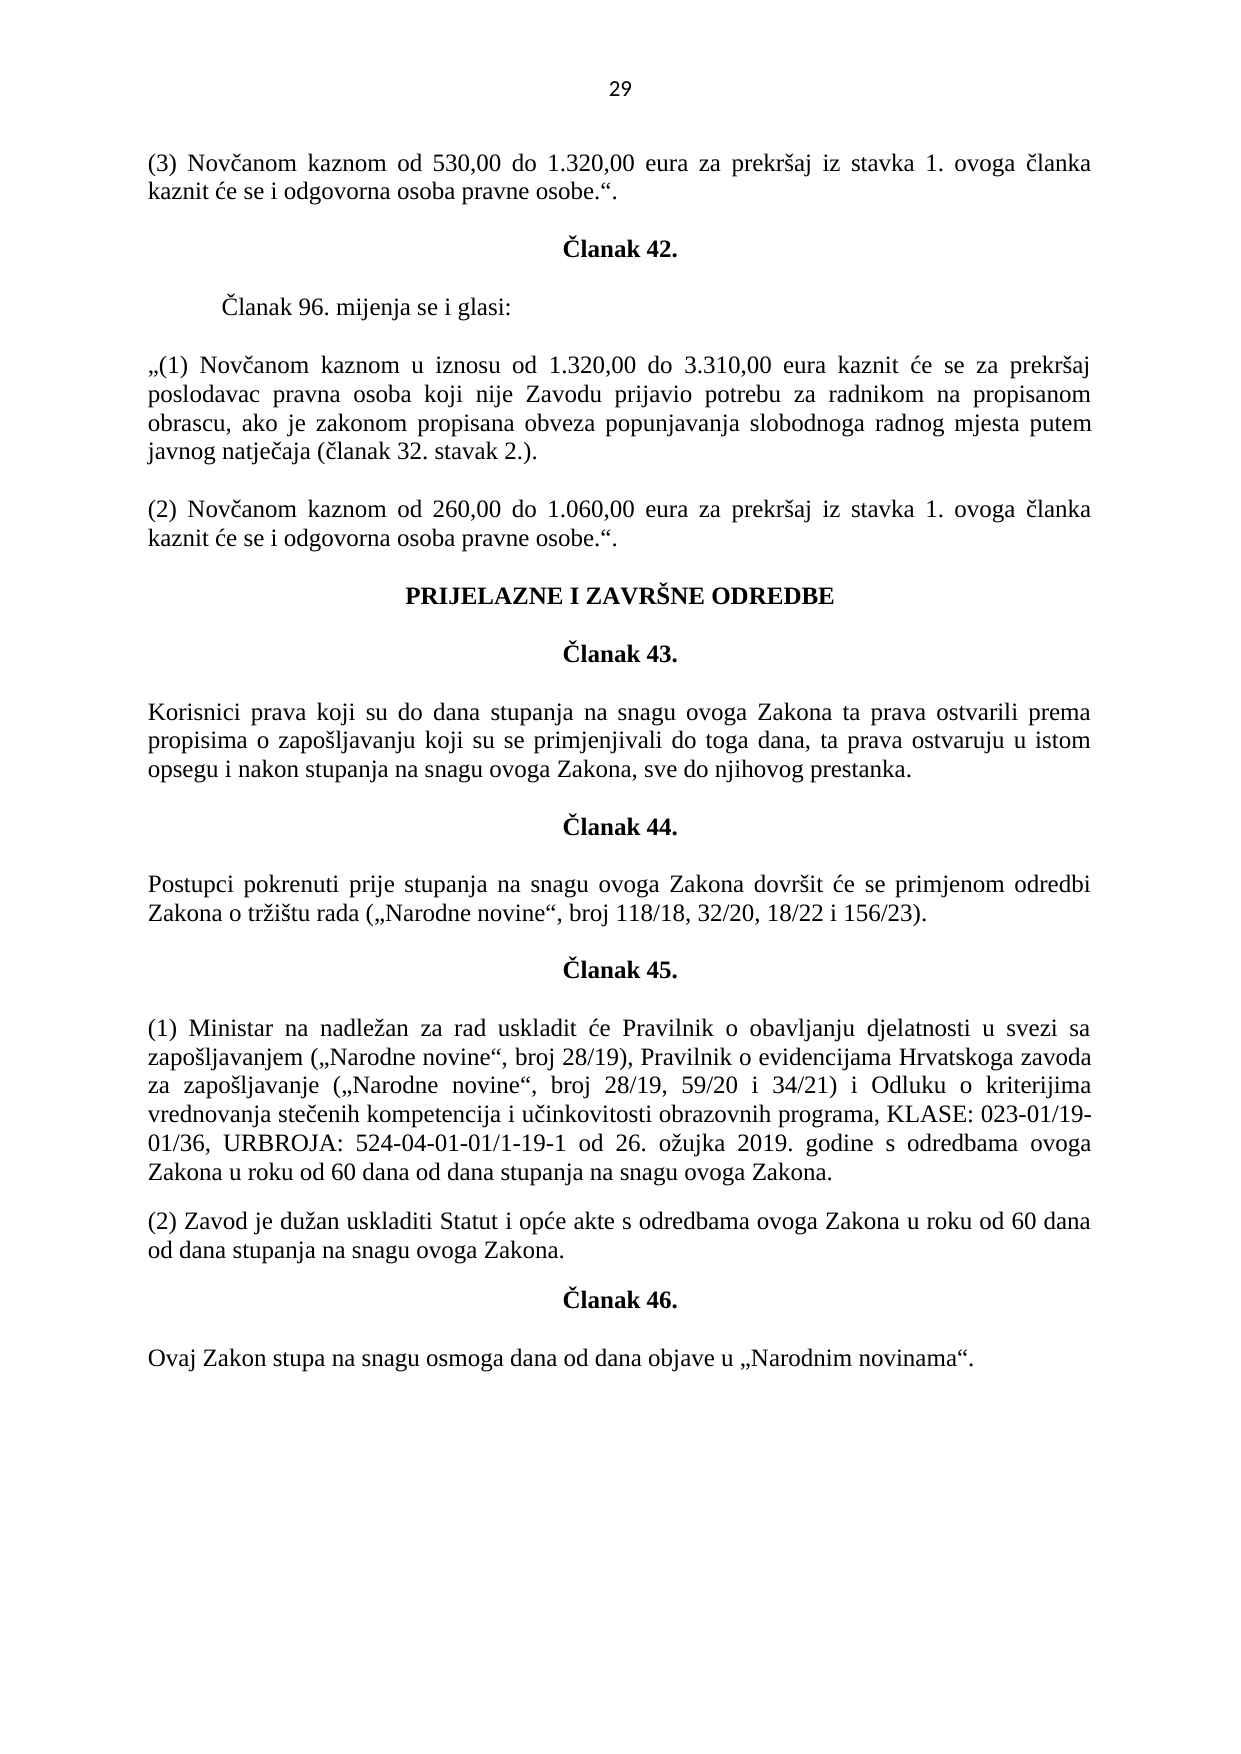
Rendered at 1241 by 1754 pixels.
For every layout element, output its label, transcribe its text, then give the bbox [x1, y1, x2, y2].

text Postupci pokrenuti prije stupanja na snagu ovoga Zakona dovršit će se primjenom odredbi Zakona o tržištu rada („Narodne novine“, broj 118/18, 32/20, 18/22 i 156/23). [148, 869, 1092, 927]
text Članak 45. [148, 956, 1092, 984]
text (2) Novčanom kaznom od 260,00 do 1.060,00 eura za prekršaj iz stavka 1. ovoga članka kaznit će se i odgovorna osoba pravne osobe.“. [148, 494, 1092, 552]
text Članak 44. [148, 812, 1092, 841]
text (3) Novčanom kaznom od 530,00 do 1.320,00 eura za prekršaj iz stavka 1. ovoga članka kaznit će se i odgovorna osoba pravne osobe.“. [148, 148, 1092, 205]
text Članak 96. mijenja se i glasi: [148, 292, 1092, 321]
text Korisnici prava koji su do dana stupanja na snagu ovoga Zakona ta prava ostvarili prema propisima o zapošljavanju koji su se primjenjivali do toga dana, ta prava ostvaruju u istom opsegu i nakon stupanja na snagu ovoga Zakona, sve do njihovog prestanka. [148, 697, 1092, 783]
text Članak 43. [148, 639, 1092, 668]
text Ovaj Zakon stupa na snagu osmoga dana od dana objave u „Narodnim novinama“. [148, 1343, 1092, 1371]
text PRIJELAZNE I ZAVRŠNE ODREDBE [148, 581, 1092, 610]
text (1) Ministar na nadležan za rad uskladit će Pravilnik o obavljanju djelatnosti u svezi sa zapošljavanjem („Narodne novine“, broj 28/19), Pravilnik o evidencijama Hrvatskoga zavoda za zapošljavanje („Narodne novine“, broj 28/19, 59/20 i 34/21) i Odluku o kriterijima vrednovanja stečenih kompetencija i učinkovitosti obrazovnih programa, KLASE: 023-01/19-01/36, URBROJA: 524-04-01-01/1-19-1 od 26. ožujka 2019. godine s odredbama ovoga Zakona u roku od 60 dana od dana stupanja na snagu ovoga Zakona. [148, 1013, 1092, 1186]
text Članak 42. [148, 234, 1092, 263]
text Članak 46. [148, 1285, 1092, 1313]
text (2) Zavod je dužan uskladiti Statut i opće akte s odredbama ovoga Zakona u roku od 60 dana od dana stupanja na snagu ovoga Zakona. [148, 1206, 1092, 1264]
text „(1) Novčanom kaznom u iznosu od 1.320,00 do 3.310,00 eura kaznit će se za prekršaj poslodavac pravna osoba koji nije Zavodu prijavio potrebu za radnikom na propisanom obrascu, ako je zakonom propisana obveza popunjavanja slobodnoga radnog mjesta putem javnog natječaja (članak 32. stavak 2.). [148, 350, 1092, 465]
